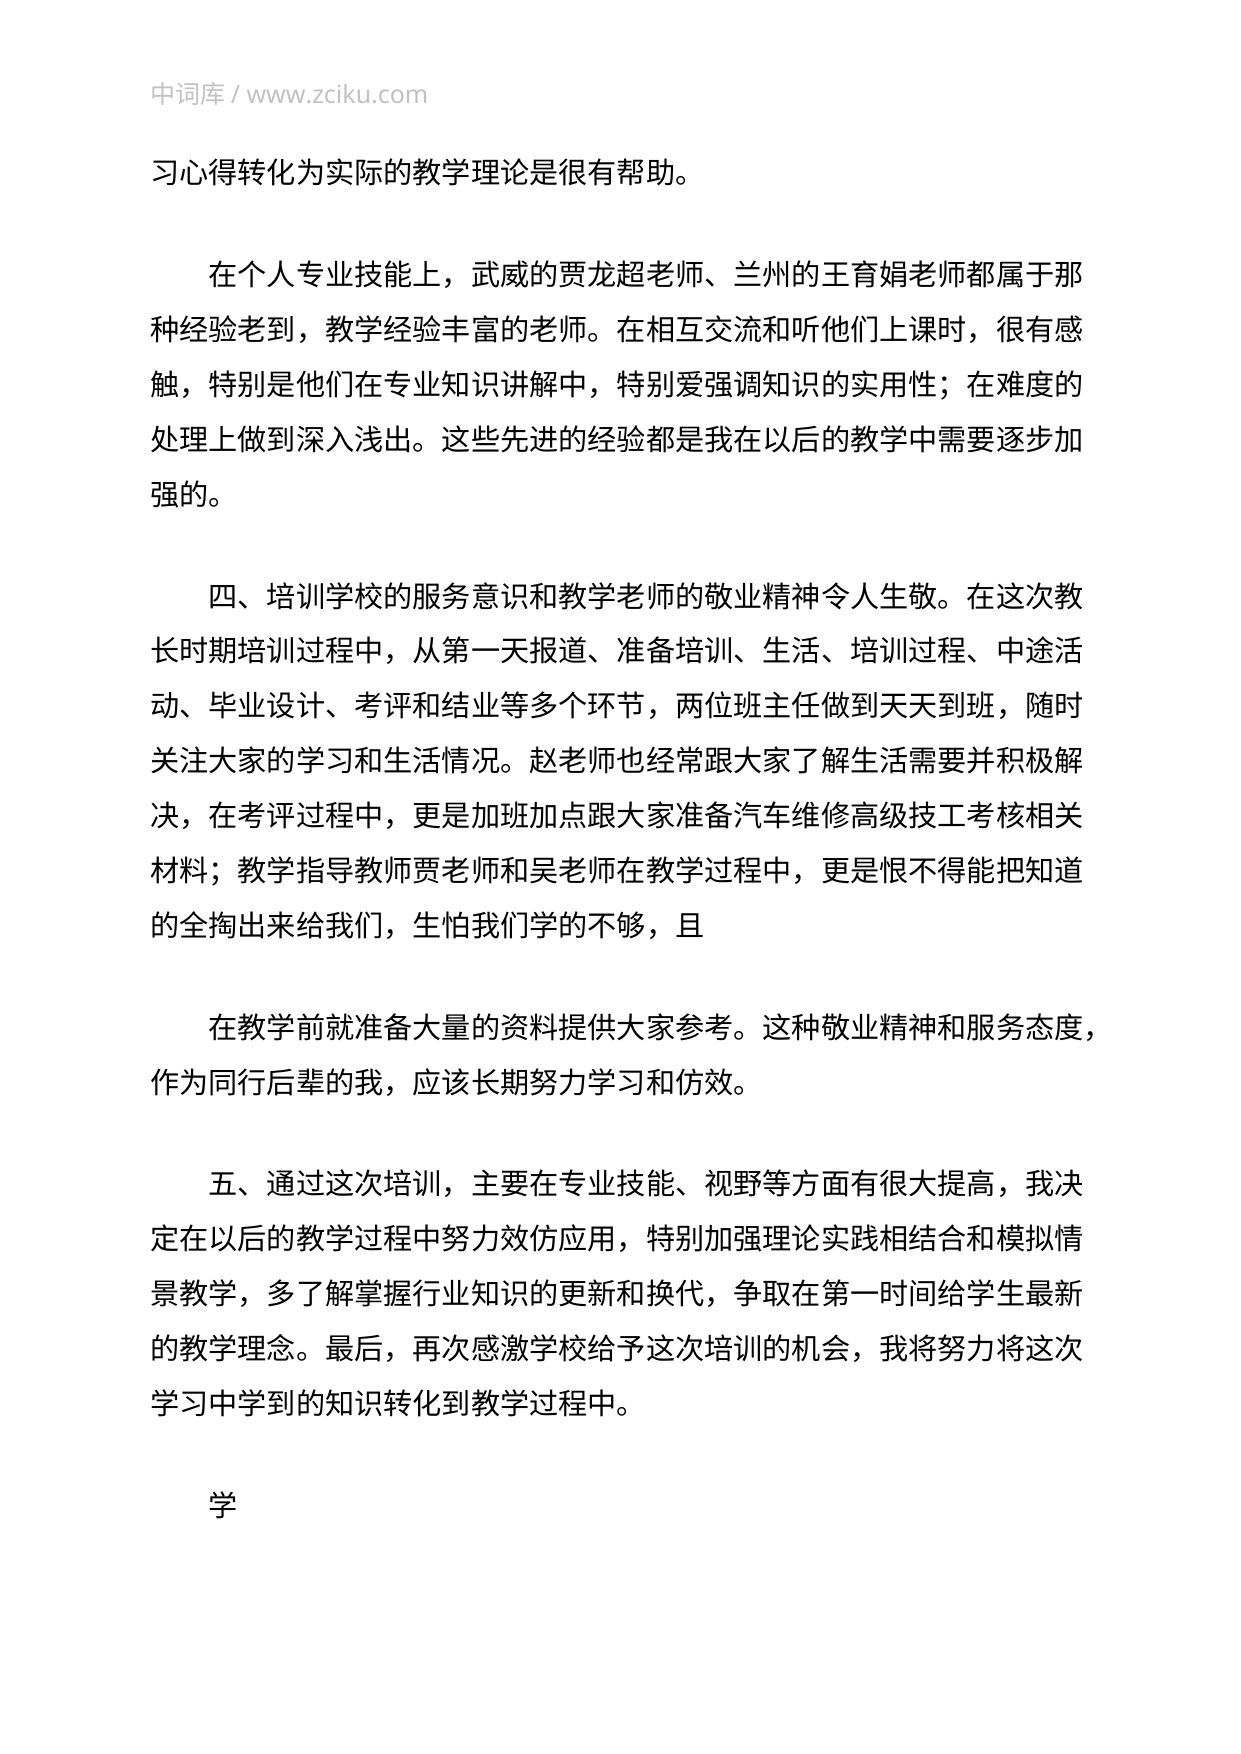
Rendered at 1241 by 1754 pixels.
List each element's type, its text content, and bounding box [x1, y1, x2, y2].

text 五、通过这次培训，主要在专业技能、视野等方面有很大提高，我决定在以后的教学过程中努力效仿应用，特别加强理论实践相结合和模拟情景教学，多了解掌握行业知识的更新和换代，争取在第一时间给学生最新的教学理念。最后，再次感激学校给予这次培训的机会，我将努力将这次学习中学到的知识转化到教学过程中。 [150, 1161, 1090, 1423]
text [150, 150, 1090, 192]
text 四、培训学校的服务意识和教学老师的敬业精神令人生敬。在这次教长时期培训过程中，从第一天报道、准备培训、生活、培训过程、中途活动、毕业设计、考评和结业等多个环节，两位班主任做到天天到班，随时关注大家的学习和生活情况。赵老师也经常跟大家了解生活需要并积极解决，在考评过程中，更是加班加点跟大家准备汽车维修高级技工考核相关材料；教学指导教师贾老师和吴老师在教学过程中，更是恨不得能把知道的全掏出来给我们，生怕我们学的不够，且 [150, 573, 1090, 945]
text 在教学前就准备大量的资料提供大家参考。这种敬业精神和服务态度，作为同行后辈的我，应该长期努力学习和仿效。 [150, 1004, 1090, 1101]
text 在个人专业技能上，武威的贾龙超老师、兰州的王育娟老师都属于那种经验老到，教学经验丰富的老师。在相互交流和听他们上课时，很有感触，特别是他们在专业知识讲解中，特别爱强调知识的实用性；在难度的处理上做到深入浅出。这些先进的经验都是我在以后的教学中需要逐步加强的。 [150, 252, 1090, 514]
text 学 [150, 1482, 1090, 1524]
